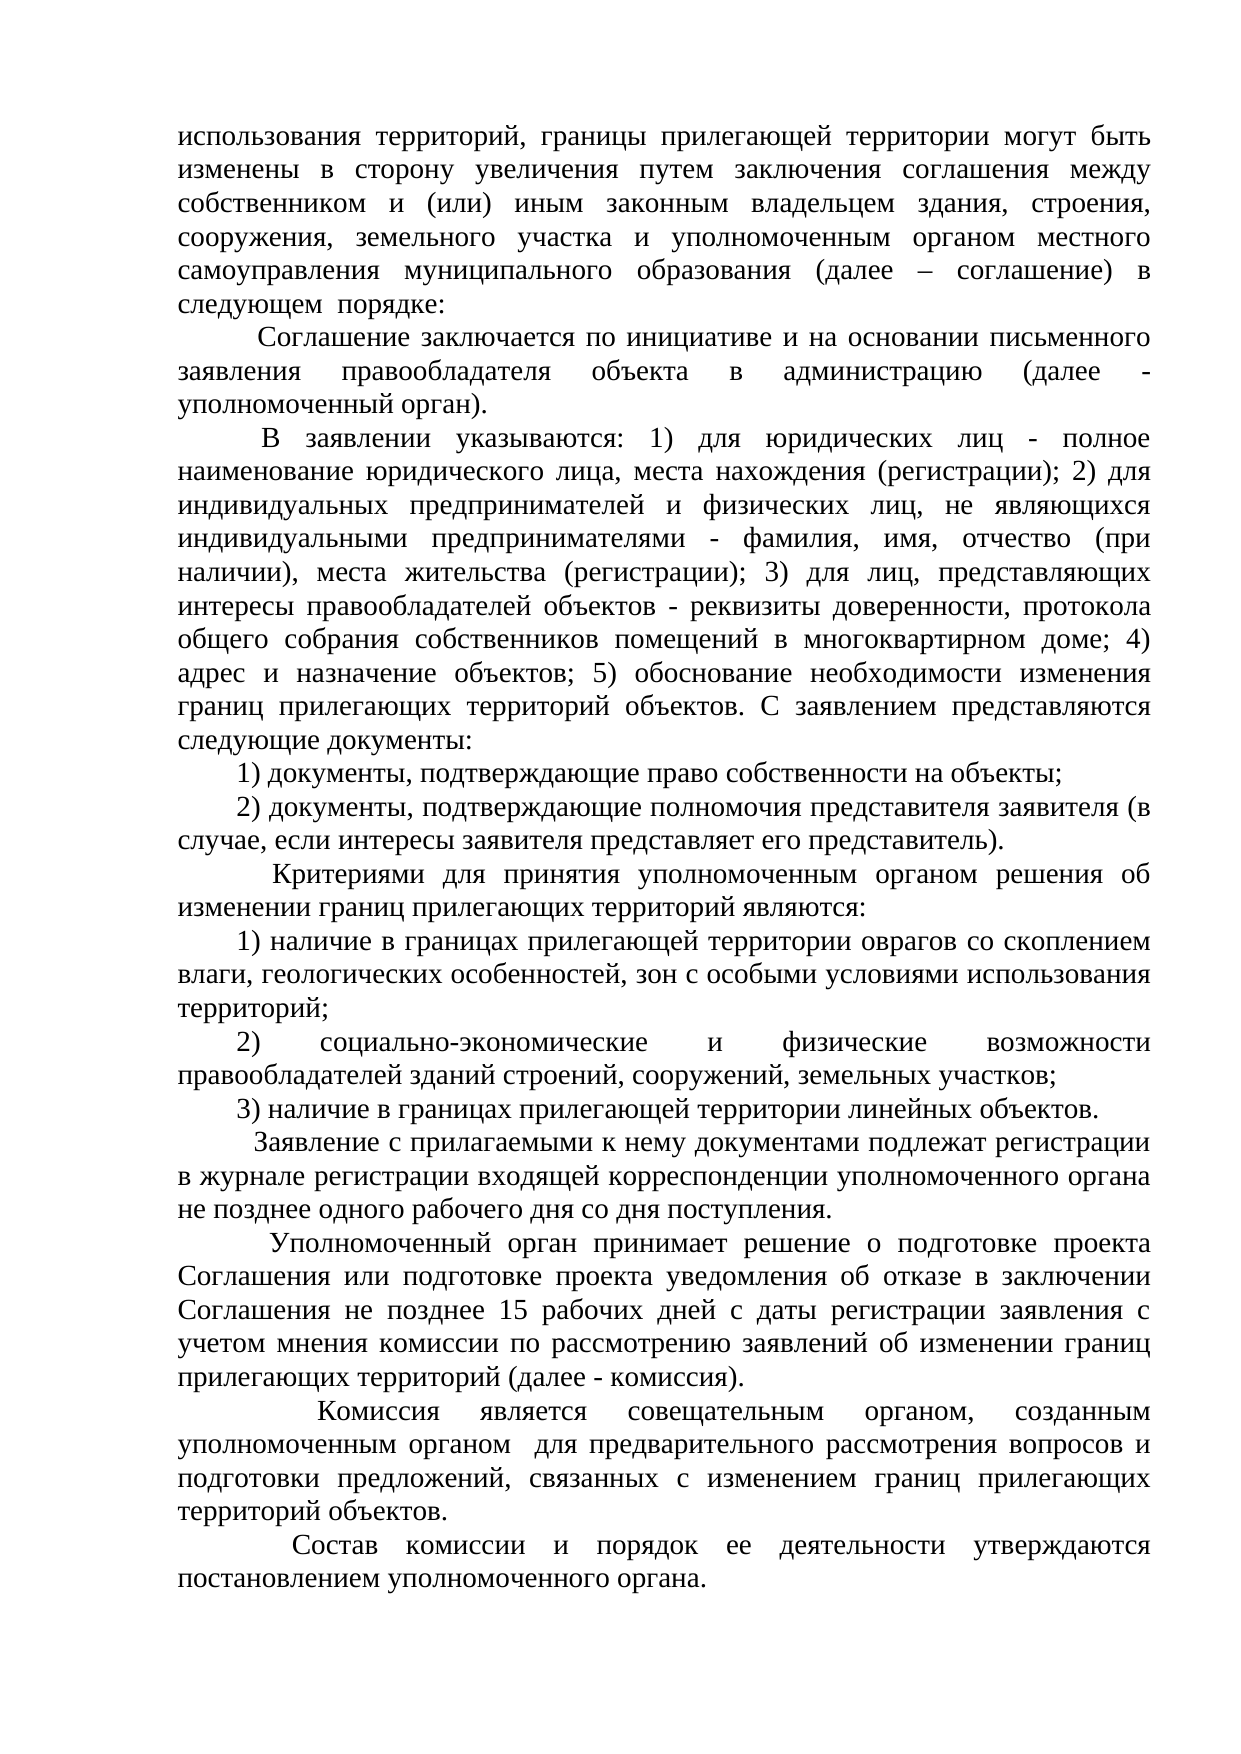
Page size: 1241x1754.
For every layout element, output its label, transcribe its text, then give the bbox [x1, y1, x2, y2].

text 1) документы, подтверждающие право собственности на объекты; [177, 755, 1152, 789]
text 2) документы, подтверждающие полномочия представителя заявителя (в случае, если интересы заявителя представляет его представитель). [177, 789, 1152, 856]
text В заявлении указываются: 1) для юридических лиц - полное наименование юридического лица, места нахождения (регистрации); 2) для индивидуальных предпринимателей и физических лиц, не являющихся индивидуальными предпринимателями - фамилия, имя, отчество (при наличии), места жительства (регистрации); 3) для лиц, представляющих интересы правообладателей объектов - реквизиты доверенности, протокола общего собрания собственников помещений в многоквартирном доме; 4) адрес и назначение объектов; 5) обоснование необходимости изменения границ прилегающих территорий объектов. С заявлением представляются следующие документы: [177, 420, 1152, 755]
text Критериями для принятия уполномоченным органом решения об изменении границ прилегающих территорий являются: [177, 856, 1152, 923]
text 3) наличие в границах прилегающей территории линейных объектов. [177, 1091, 1152, 1124]
text Заявление с прилагаемыми к нему документами подлежат регистрации в журнале регистрации входящей корреспонденции уполномоченного органа не позднее одного рабочего дня со дня поступления. [177, 1124, 1152, 1225]
text Состав комиссии и порядок ее деятельности утверждаются постановлением уполномоченного органа. [177, 1527, 1152, 1594]
text 1) наличие в границах прилегающей территории оврагов со скоплением влаги, геологических особенностей, зон с особыми условиями использования территорий; [177, 923, 1152, 1024]
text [177, 118, 1152, 319]
text 2) социально-экономические и физические возможности правообладателей зданий строений, сооружений, земельных участков; [177, 1024, 1152, 1091]
text Соглашение заключается по инициативе и на основании письменного заявления правообладателя объекта в администрацию (далее - уполномоченный орган). [177, 319, 1152, 420]
text Уполномоченный орган принимает решение о подготовке проекта Соглашения или подготовке проекта уведомления об отказе в заключении Соглашения не позднее 15 рабочих дней с даты регистрации заявления с учетом мнения комиссии по рассмотрению заявлений об изменении границ прилегающих территорий (далее - комиссия). [177, 1225, 1152, 1393]
text Комиссия является совещательным органом, созданным уполномоченным органом для предварительного рассмотрения вопросов и подготовки предложений, связанных с изменением границ прилегающих территорий объектов. [177, 1393, 1152, 1527]
